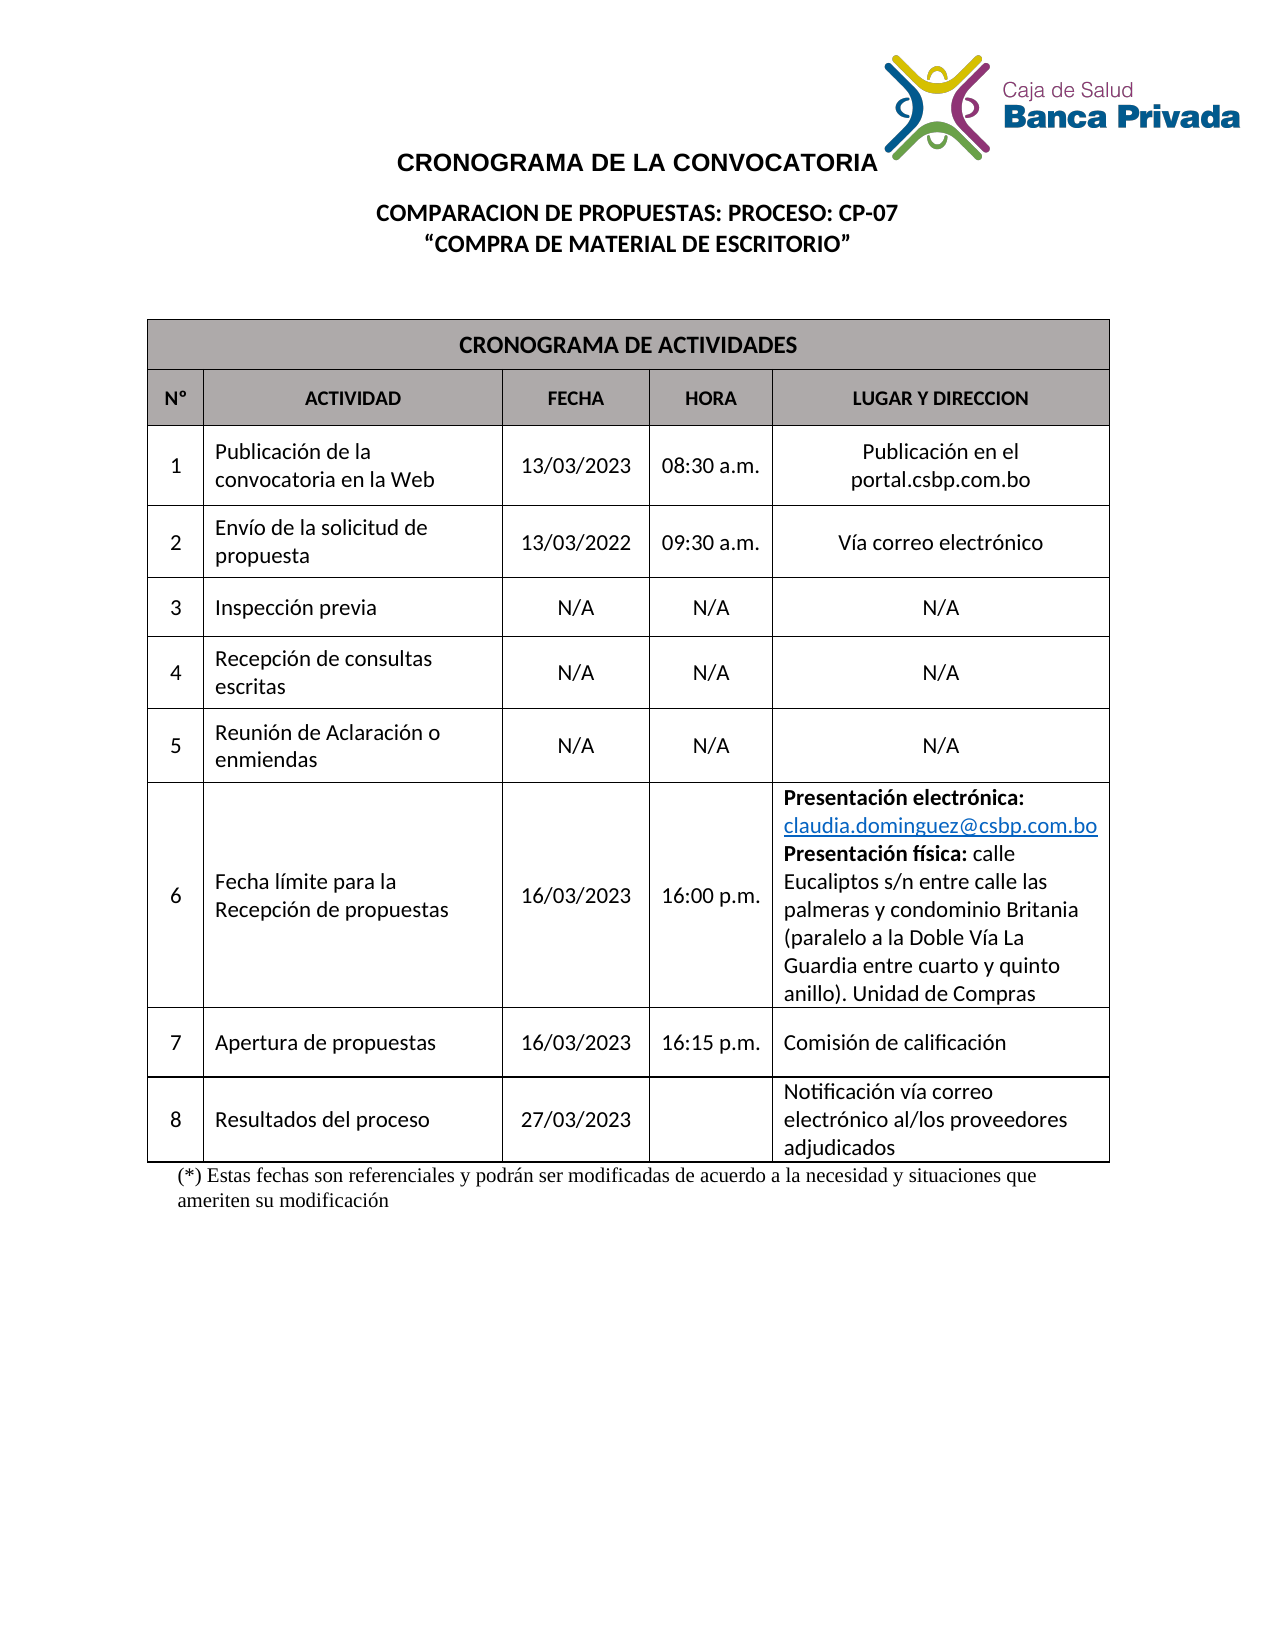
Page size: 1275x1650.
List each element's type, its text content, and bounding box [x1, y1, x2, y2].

table_cell Resultados del proceso [204, 1078, 502, 1161]
table_cell 7 [148, 1008, 203, 1076]
table_cell LUGAR Y DIRECCION [773, 370, 1109, 425]
table_cell N/A [650, 578, 772, 636]
table_cell 16:00 p.m. [650, 783, 772, 1007]
table_cell 2 [148, 506, 203, 577]
table_cell Nº [148, 370, 203, 425]
table_cell 09:30 a.m. [650, 506, 772, 577]
table_cell [650, 1078, 772, 1161]
table_cell Presentación electrónica: claudia.dominguez@csbp.com.bo Presentación física: calle Eucaliptos s/n entre calle las palmeras y condominio Britania (paralelo a la Doble Vía La Guardia entre cuarto y quinto anillo). Unidad de Compras [773, 783, 1109, 1007]
table_cell 8 [148, 1078, 203, 1161]
table_cell Vía correo electrónico [773, 506, 1109, 577]
table_cell N/A [503, 578, 649, 636]
table_cell 13/03/2023 [503, 426, 649, 505]
text COMPARACION DE PROPUESTAS: PROCESO: CP-07 [177, 197, 1098, 228]
table_cell 16/03/2023 [503, 783, 649, 1007]
table_cell 27/03/2023 [503, 1078, 649, 1161]
table_cell N/A [650, 709, 772, 782]
table_cell Recepción de consultas escritas [204, 637, 502, 708]
text cronograma de la convocatoria [177, 148, 1098, 176]
table_cell N/A [503, 637, 649, 708]
table_cell Notificación vía correo electrónico al/los proveedores adjudicados [773, 1078, 1109, 1161]
table_cell 08:30 a.m. [650, 426, 772, 505]
table_cell ACTIVIDAD [204, 370, 502, 425]
table_cell 3 [148, 578, 203, 636]
table_cell 5 [148, 709, 203, 782]
table_cell 16/03/2023 [503, 1008, 649, 1076]
table_cell Apertura de propuestas [204, 1008, 502, 1076]
table_cell 16:15 p.m. [650, 1008, 772, 1076]
table_cell 1 [148, 426, 203, 505]
table_cell 13/03/2022 [503, 506, 649, 577]
table_header CRONOGRAMA DE ACTIVIDADES [148, 320, 1109, 369]
table_cell Comisión de calificación [773, 1008, 1109, 1076]
table_cell Publicación de la convocatoria en la Web [204, 426, 502, 505]
table_cell Publicación en el portal.csbp.com.bo [773, 426, 1109, 505]
table_cell 6 [148, 783, 203, 1007]
picture [871, 45, 1256, 172]
table_cell Envío de la solicitud de propuesta [204, 506, 502, 577]
table_cell Reunión de Aclaración o enmiendas [204, 709, 502, 782]
table_cell Inspección previa [204, 578, 502, 636]
table_cell N/A [650, 637, 772, 708]
table_cell HORA [650, 370, 772, 425]
table_cell N/A [773, 709, 1109, 782]
text “COMPRA DE MATERIAL DE ESCRITORIO” [177, 228, 1098, 258]
table_cell N/A [503, 709, 649, 782]
table_cell FECHA [503, 370, 649, 425]
table_cell Fecha límite para la Recepción de propuestas [204, 783, 502, 1007]
table_cell N/A [773, 637, 1109, 708]
table_cell 4 [148, 637, 203, 708]
text (*) Estas fechas son referenciales y podrán ser modificadas de acuerdo a la necesidad y situaciones que ameriten su modificación [177, 1163, 1098, 1212]
table_cell N/A [773, 578, 1109, 636]
